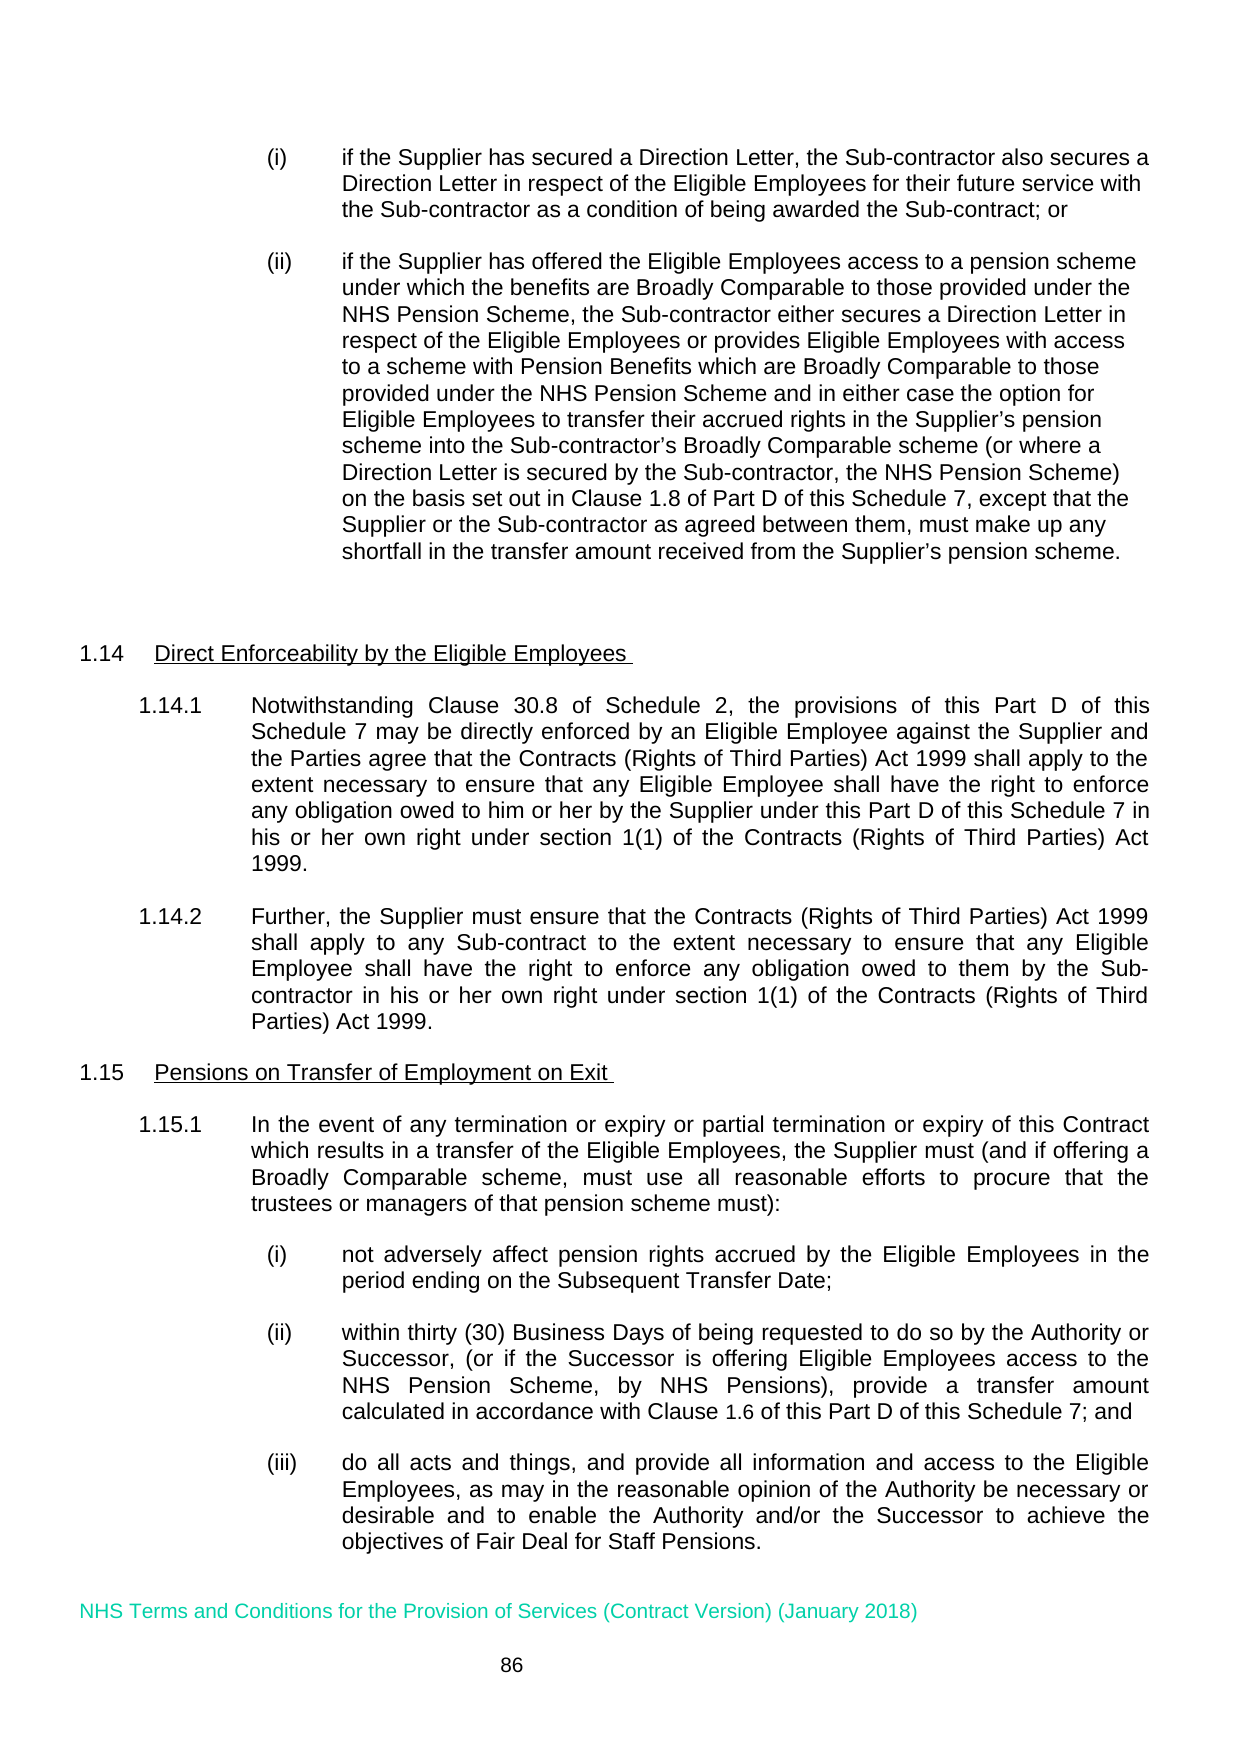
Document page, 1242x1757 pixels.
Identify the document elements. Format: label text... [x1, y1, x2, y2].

list not adversely affect pension rights accrued by the Eligible Employees in the period ending on the Subsequent Transfer Date; [267, 1241, 1150, 1294]
list In the event of any termination or expiry or partial termination or expiry of this Contract which results in a transfer of the Eligible Employees, the Supplier must (and if offering a Broadly Comparable scheme, must use all reasonable efforts to procure that the trustees or managers of that pension scheme must): [138, 1111, 1150, 1216]
list Notwithstanding Clause 30.8 of Schedule 2, the provisions of this Part D of this Schedule 7 may be directly enforced by an Eligible Employee against the Supplier and the Parties agree that the Contracts (Rights of Third Parties) Act 1999 shall apply to the extent necessary to ensure that any Eligible Employee shall have the right to enforce any obligation owed to him or her by the Supplier under this Part D of this Schedule 7 in his or her own right under section 1(1) of the Contracts (Rights of Third Parties) Act 1999. [138, 692, 1150, 876]
list Direct Enforceability by the Eligible Employees [79, 640, 1150, 667]
list within thirty (30) Business Days of being requested to do so by the Authority or Successor, (or if the Successor is offering Eligible Employees access to the NHS Pension Scheme, by NHS Pensions), provide a transfer amount calculated in accordance with Clause 1.6 of this Part D of this Schedule 7; and [267, 1319, 1150, 1424]
list if the Supplier has secured a Direction Letter, the Sub-contractor also secures a Direction Letter in respect of the Eligible Employees for their future service with the Sub-contractor as a condition of being awarded the Sub-contract; or [267, 144, 1150, 223]
list Pensions on Transfer of Employment on Exit [79, 1059, 1150, 1086]
list do all acts and things, and provide all information and access to the Eligible Employees, as may in the reasonable opinion of the Authority be necessary or desirable and to enable the Authority and/or the Successor to achieve the objectives of Fair Deal for Staff Pensions. [267, 1449, 1150, 1555]
list if the Supplier has offered the Eligible Employees access to a pension scheme under which the benefits are Broadly Comparable to those provided under the NHS Pension Scheme, the Sub-contractor either secures a Direction Letter in respect of the Eligible Employees or provides Eligible Employees with access to a scheme with Pension Benefits which are Broadly Comparable to those provided under the NHS Pension Scheme and in either case the option for Eligible Employees to transfer their accrued rights in the Supplier’s pension scheme into the Sub-contractor’s Broadly Comparable scheme (or where a Direction Letter is secured by the Sub-contractor, the NHS Pension Scheme) on the basis set out in Clause 1.8 of Part D of this Schedule 7, except that the Supplier or the Sub-contractor as agreed between them, must make up any shortfall in the transfer amount received from the Supplier’s pension scheme. [267, 248, 1150, 564]
list Further, the Supplier must ensure that the Contracts (Rights of Third Parties) Act 1999 shall apply to any Sub-contract to the extent necessary to ensure that any Eligible Employee shall have the right to enforce any obligation owed to them by the Sub-contractor in his or her own right under section 1(1) of the Contracts (Rights of Third Parties) Act 1999. [138, 903, 1150, 1034]
